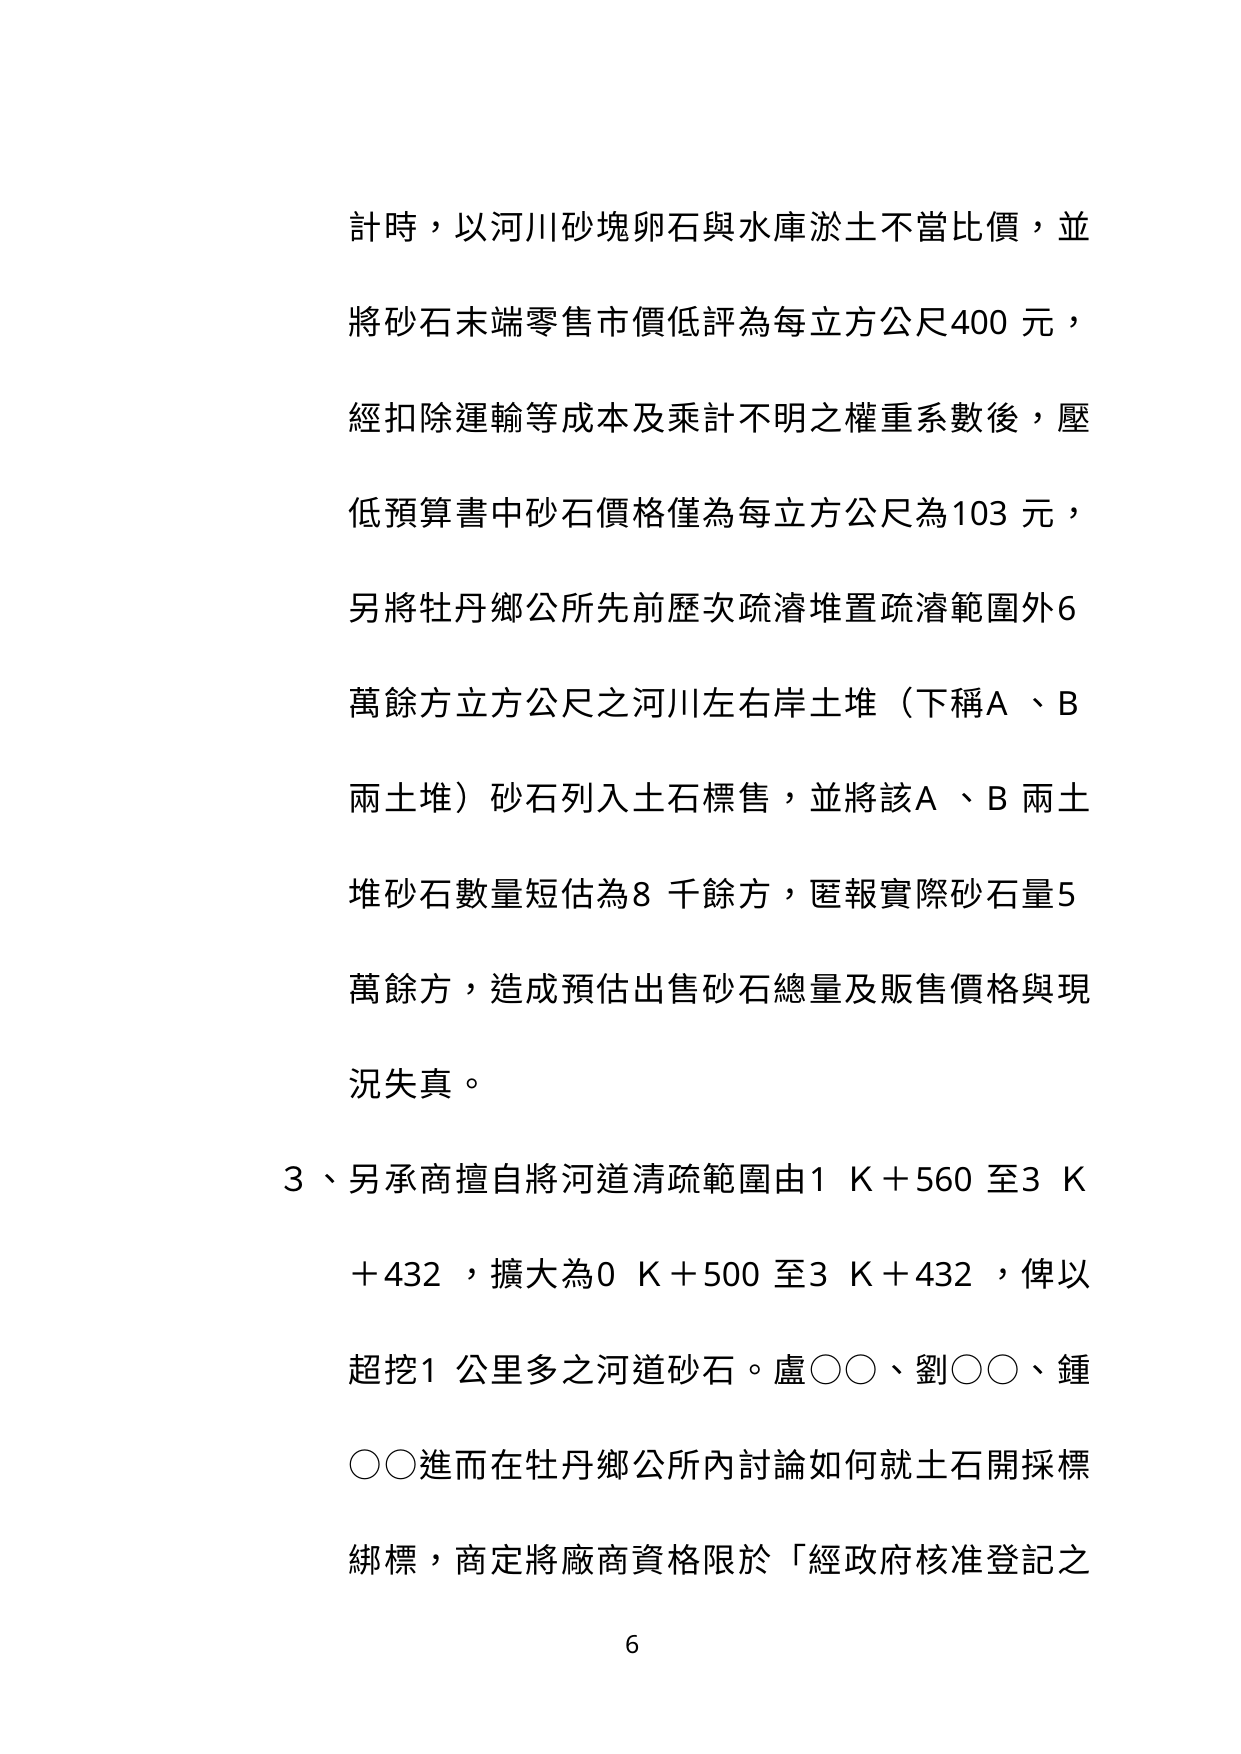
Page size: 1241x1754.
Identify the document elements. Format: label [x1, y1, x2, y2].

subtitle [278, 1130, 1092, 1606]
subtitle [278, 178, 1092, 1130]
